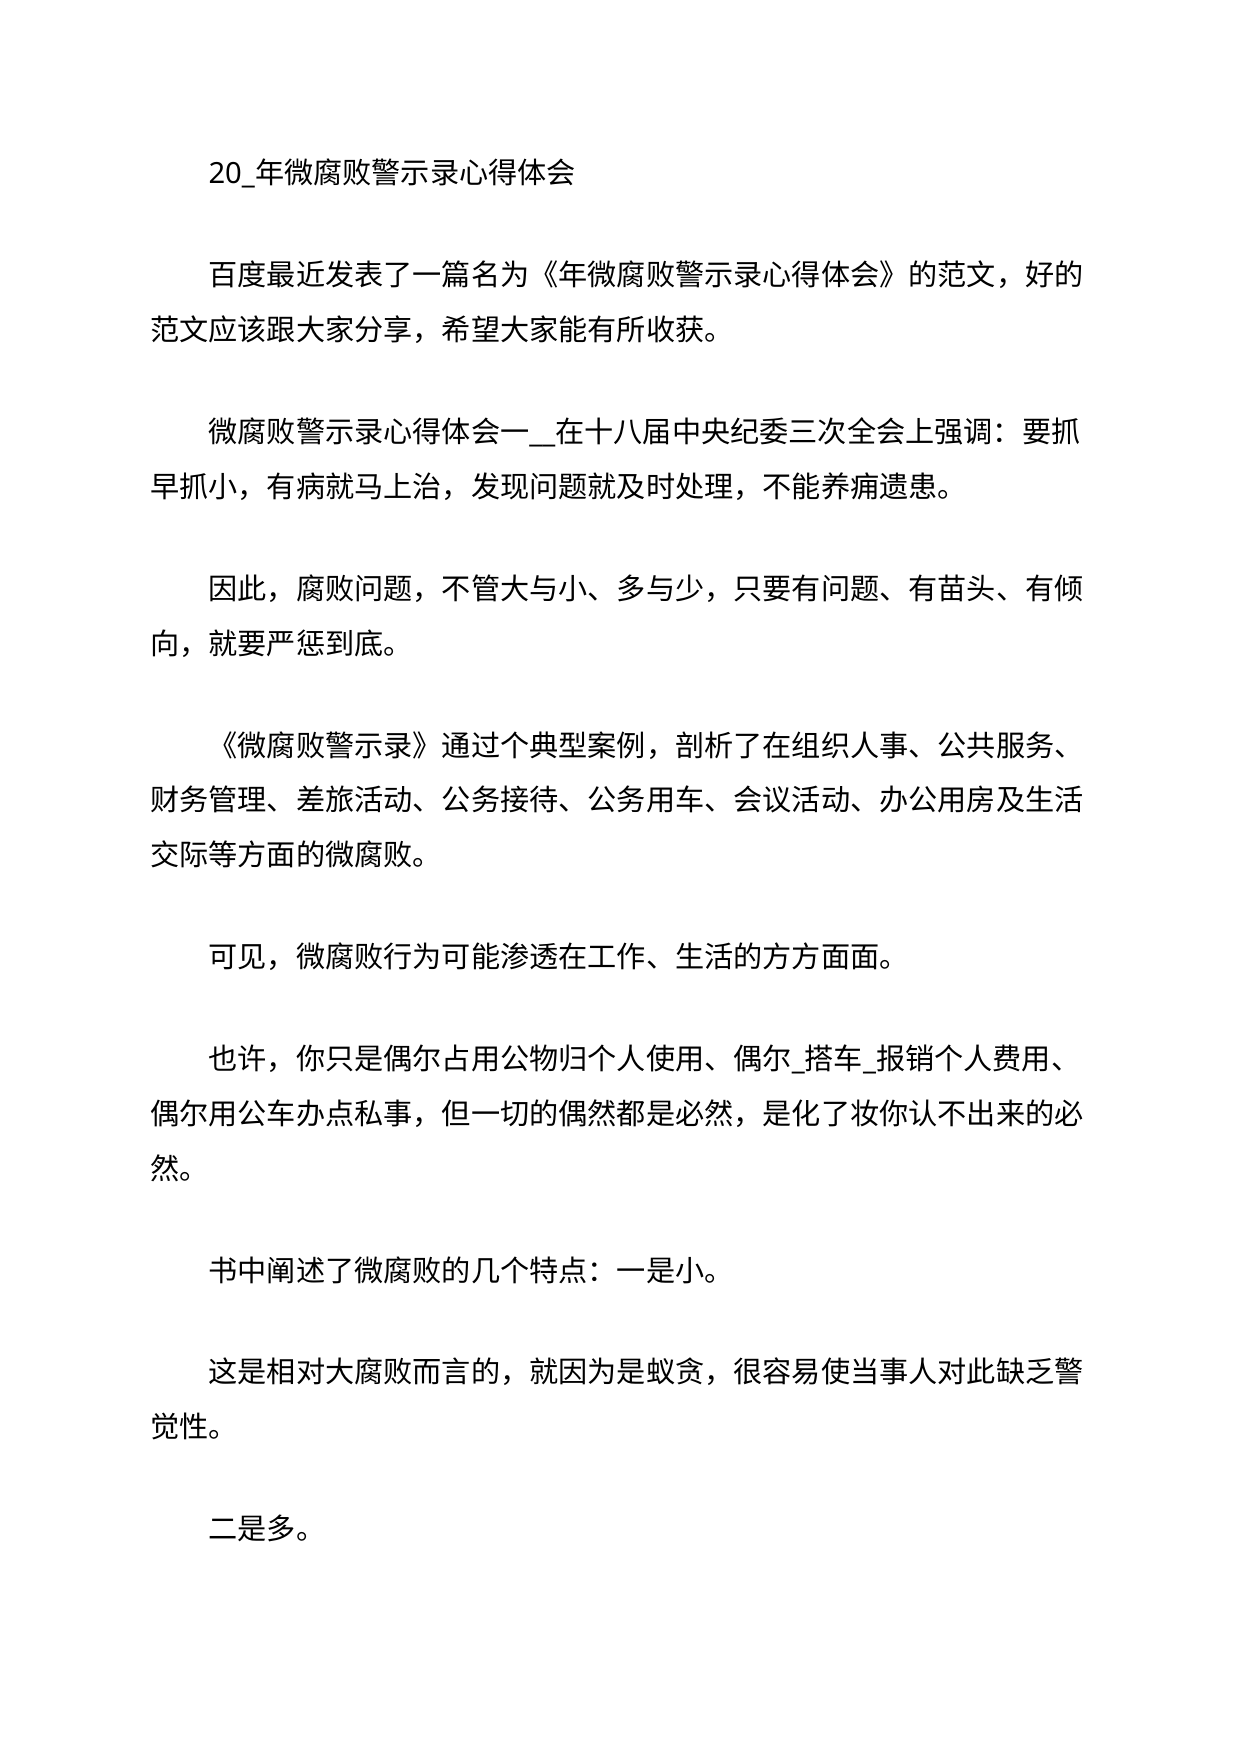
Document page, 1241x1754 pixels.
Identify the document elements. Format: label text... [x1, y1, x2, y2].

text 也许，你只是偶尔占用公物归个人使用、偶尔_搭车_报销个人费用、偶尔用公车办点私事，但一切的偶然都是必然，是化了妆你认不出来的必然。 [150, 1035, 1090, 1188]
text 书中阐述了微腐败的几个特点：一是小。 [150, 1247, 1090, 1289]
text 百度最近发表了一篇名为《年微腐败警示录心得体会》的范文，好的范文应该跟大家分享，希望大家能有所收获。 [150, 252, 1090, 349]
text 微腐败警示录心得体会一__在十八届中央纪委三次全会上强调：要抓早抓小，有病就马上治，发现问题就及时处理，不能养痈遗患。 [150, 409, 1090, 506]
text 这是相对大腐败而言的，就因为是蚁贪，很容易使当事人对此缺乏警觉性。 [150, 1349, 1090, 1446]
text 20_年微腐败警示录心得体会 [150, 150, 1090, 192]
text 因此，腐败问题，不管大与小、多与少，只要有问题、有苗头、有倾向，就要严惩到底。 [150, 565, 1090, 663]
text 可见，微腐败行为可能渗透在工作、生活的方方面面。 [150, 934, 1090, 976]
text 《微腐败警示录》通过个典型案例，剖析了在组织人事、公共服务、财务管理、差旅活动、公务接待、公务用车、会议活动、办公用房及生活交际等方面的微腐败。 [150, 722, 1090, 874]
text 二是多。 [150, 1506, 1090, 1548]
